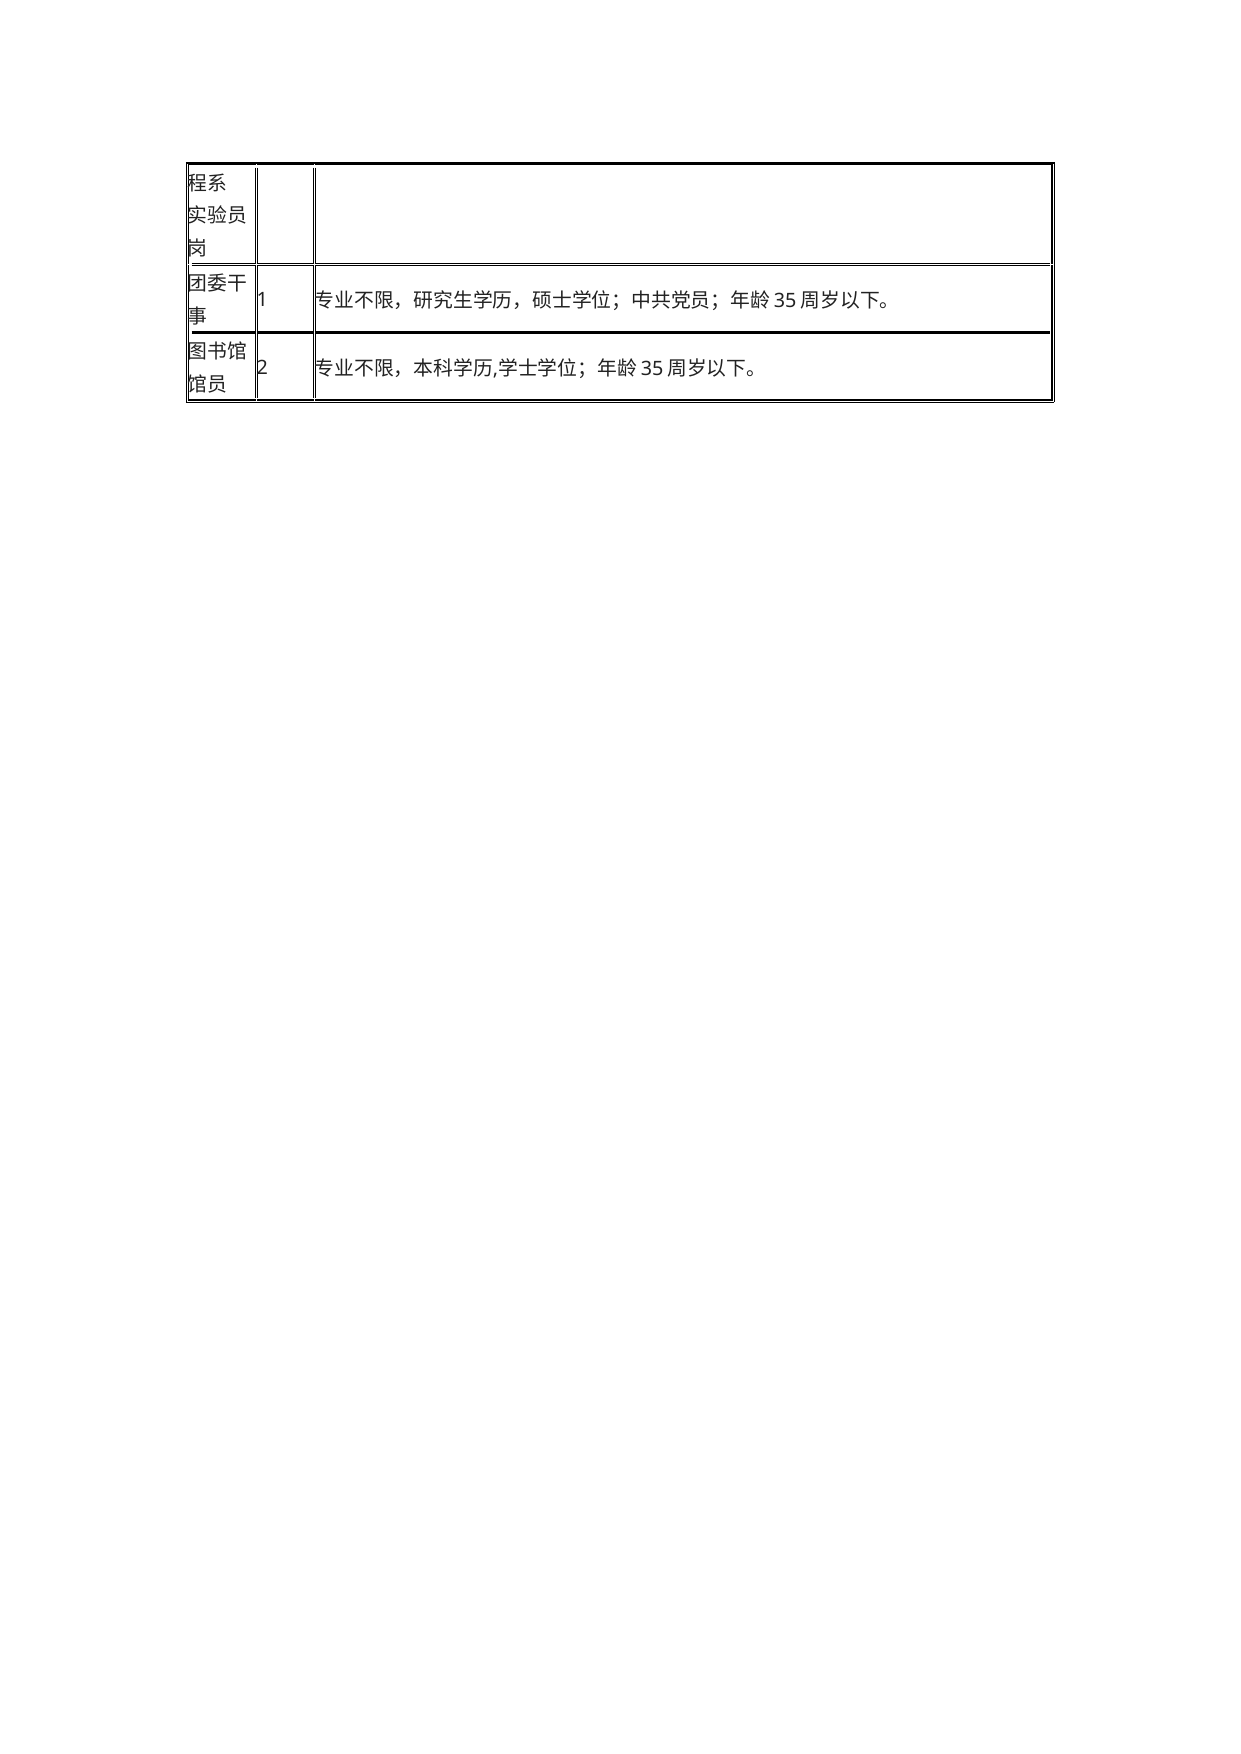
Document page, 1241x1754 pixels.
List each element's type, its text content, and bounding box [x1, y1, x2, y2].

table_cell 园林工程系 实验员岗 [189, 165, 256, 263]
table_cell 1 [258, 266, 313, 331]
table_cell 图书馆馆员 [189, 331, 256, 399]
table_cell 团委干事 [188, 263, 256, 331]
table_cell 1 [256, 165, 314, 263]
table_cell 专业不限，本科学历,学士学位；年龄35周岁以下。 [315, 331, 1051, 399]
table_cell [315, 165, 1051, 263]
table_cell 2 [256, 334, 314, 399]
table_cell 专业不限，研究生学历，硕士学位；中共党员；年龄35周岁以下。 [315, 263, 1053, 331]
